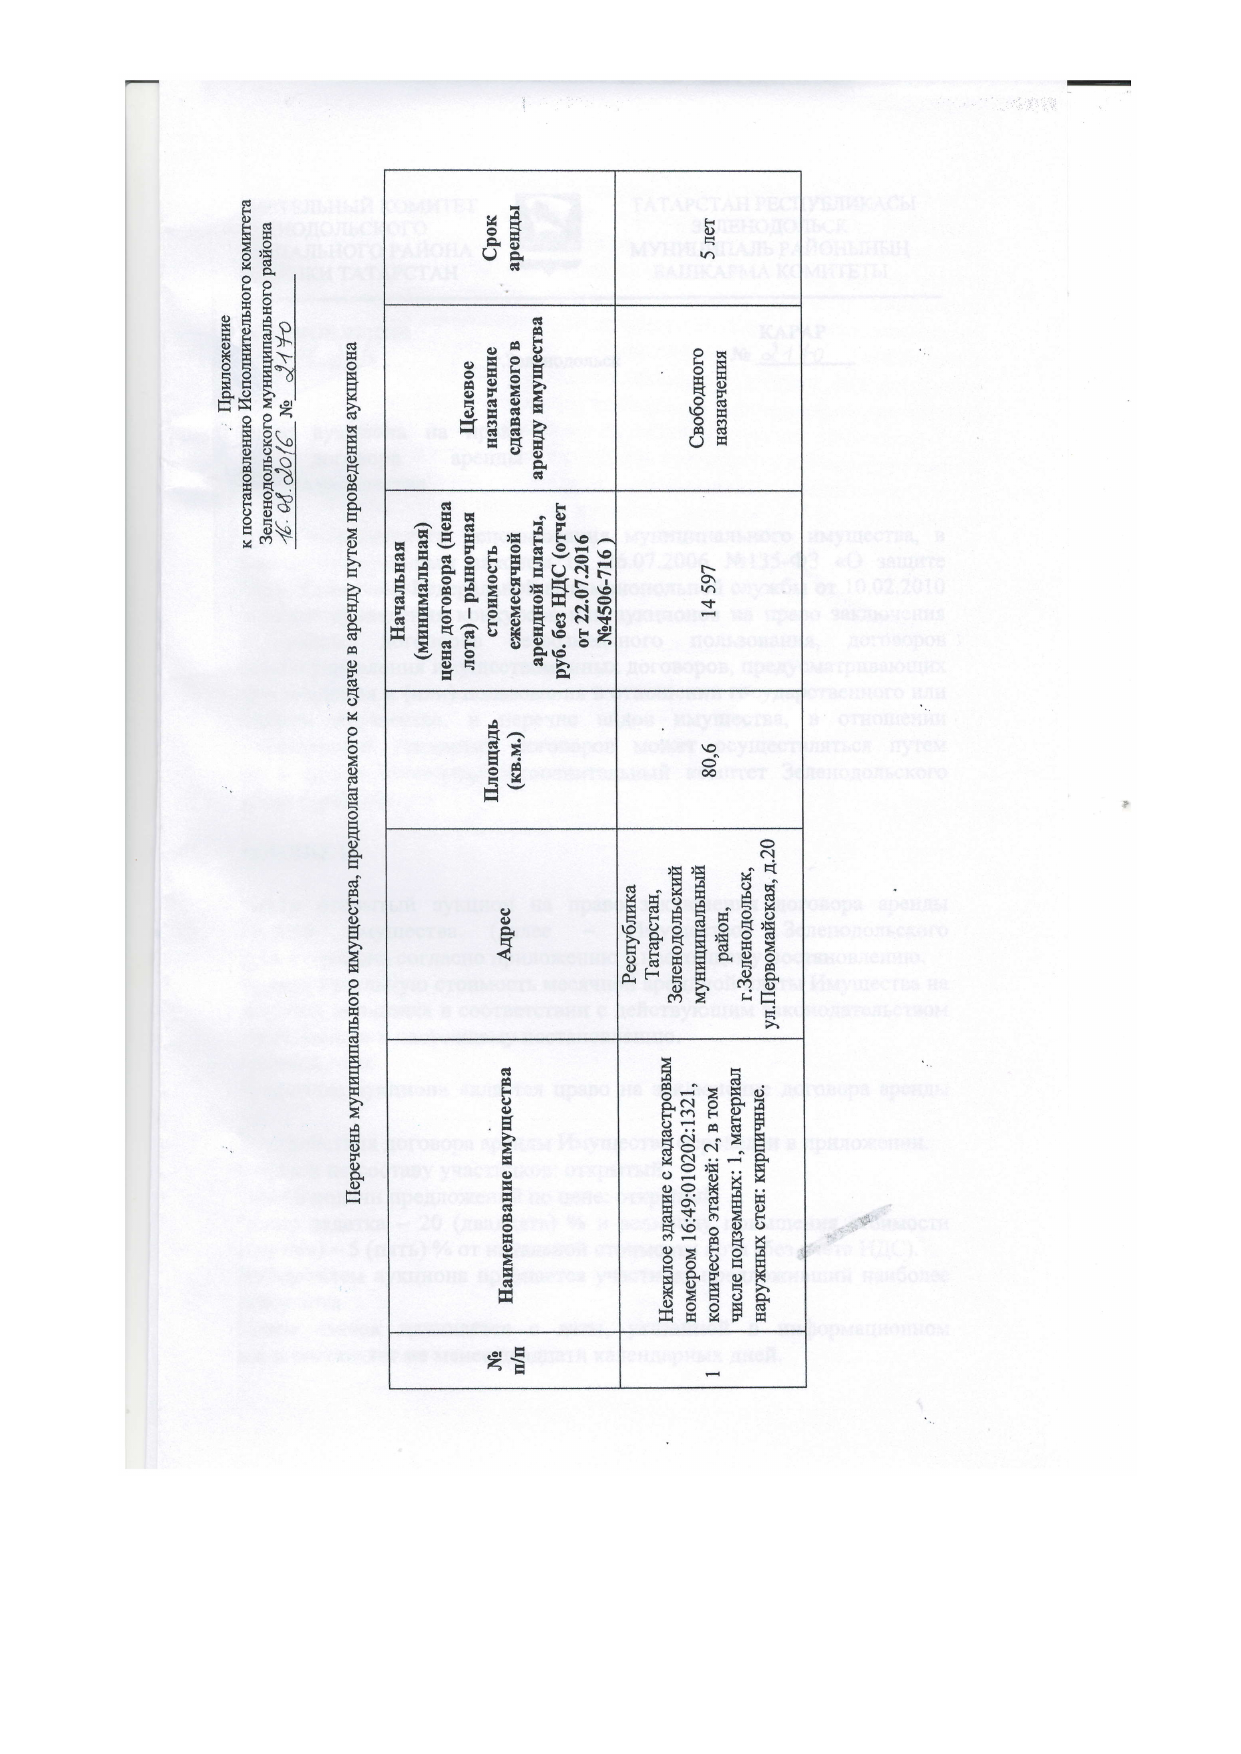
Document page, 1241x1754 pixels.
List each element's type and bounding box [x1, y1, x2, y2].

picture [118, 73, 1137, 1476]
